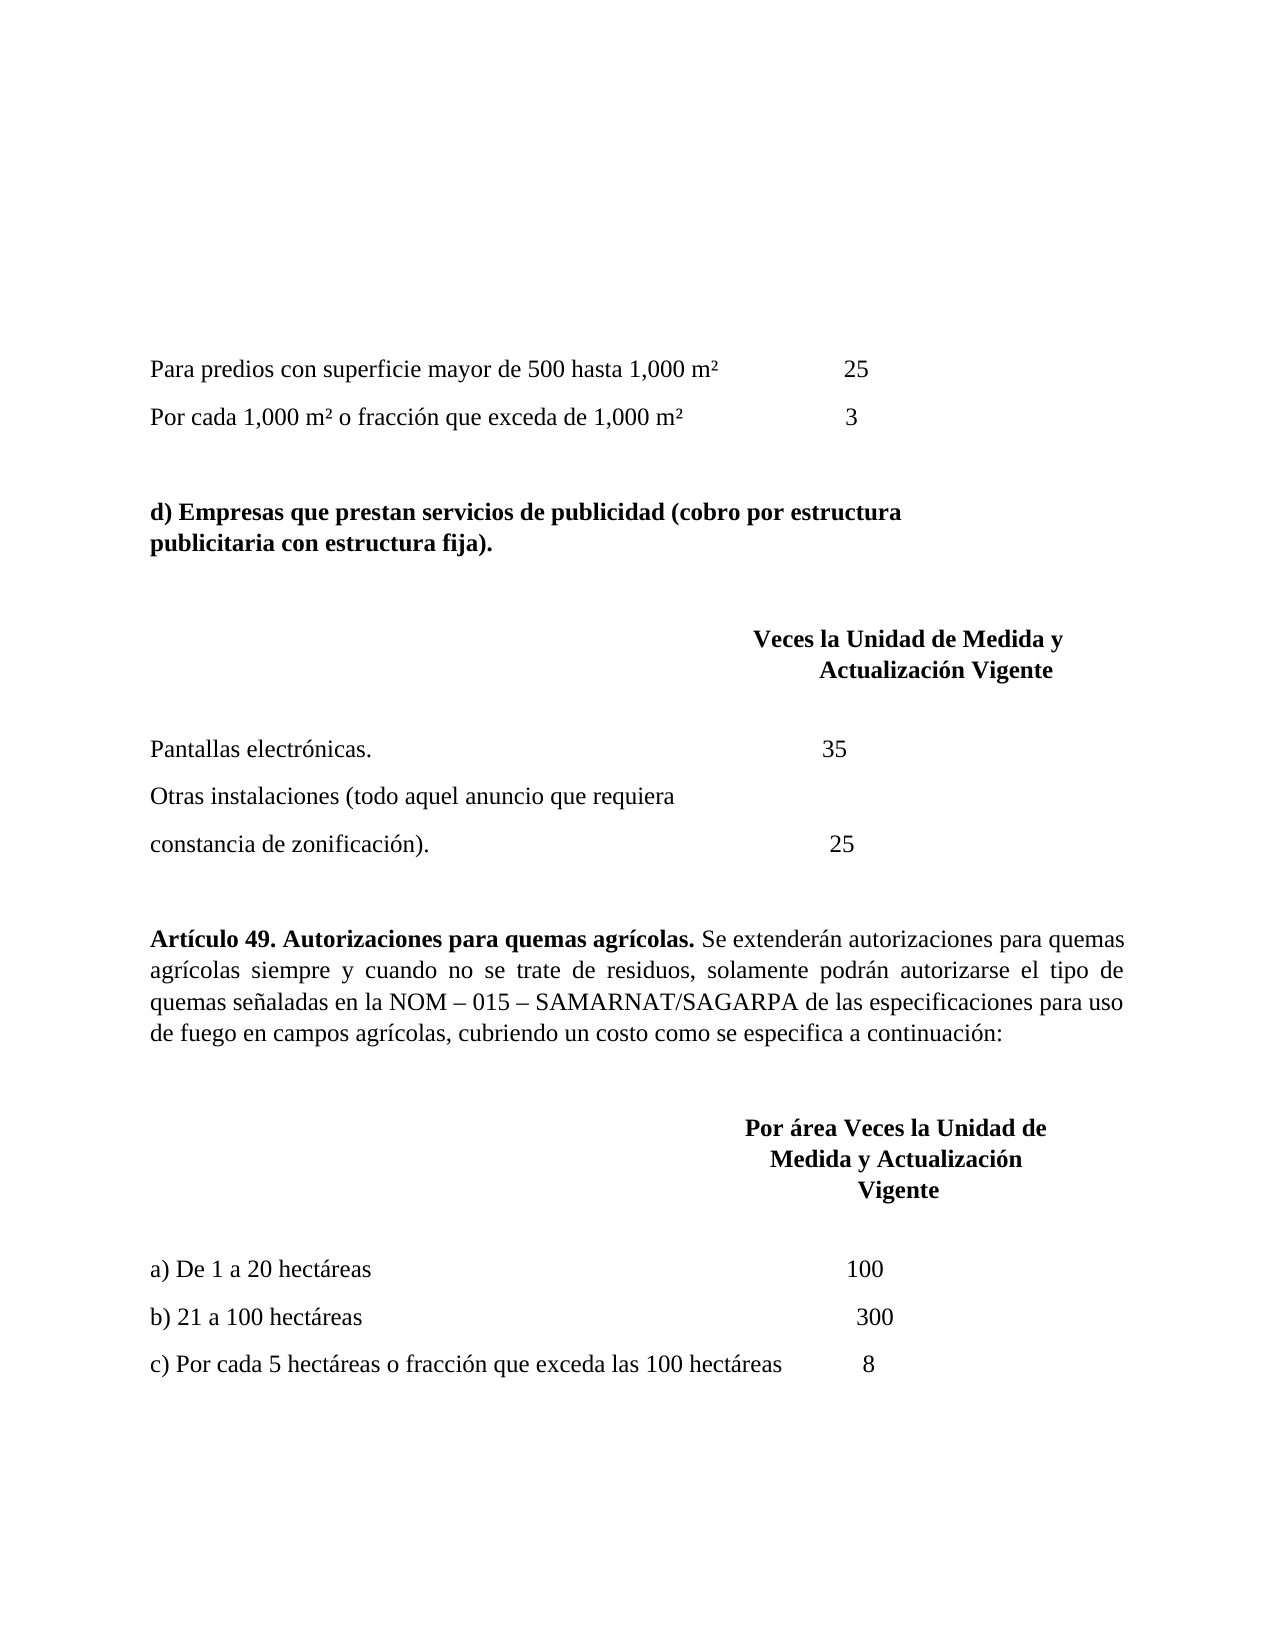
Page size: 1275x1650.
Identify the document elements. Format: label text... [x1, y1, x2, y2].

text Medida y Actualización [726, 1144, 1149, 1173]
text constancia de zonificación). 25 [150, 829, 1125, 858]
text Otras instalaciones (todo aquel anuncio que requiera [150, 781, 1125, 810]
text b) 21 a 100 hectáreas 300 [150, 1302, 1125, 1330]
text Por cada 1,000 m² o fracción que exceda de 1,000 m² 3 [150, 402, 1125, 431]
text Para predios con superficie mayor de 500 hasta 1,000 m² 25 [150, 354, 1125, 383]
text Artículo 49. Autorizaciones para quemas agrícolas. Se extenderán autorizaciones para quemas agrícolas siempre y cuando no se trate de residuos, solamente podrán autorizarse el tipo de quemas señaladas en la NOM – 015 – SAMARNAT/SAGARPA de las especificaciones para uso de fuego en campos agrícolas, cubriendo un costo como se especifica a continuación: [150, 924, 1125, 1046]
text Por área Veces la Unidad de [726, 1113, 1149, 1142]
text a) De 1 a 20 hectáreas 100 [150, 1254, 1125, 1283]
text Actualización Vigente [652, 655, 1164, 684]
text Pantallas electrónicas. 35 [150, 734, 1125, 762]
text c) Por cada 5 hectáreas o fracción que exceda las 100 hectáreas 8 [150, 1349, 1125, 1378]
text d) Empresas que prestan servicios de publicidad (cobro por estructura [150, 497, 1125, 526]
text Vigente [726, 1175, 1149, 1204]
text Veces la Unidad de Medida y [652, 624, 1164, 653]
text publicitaria con estructura fija). [150, 528, 1125, 557]
